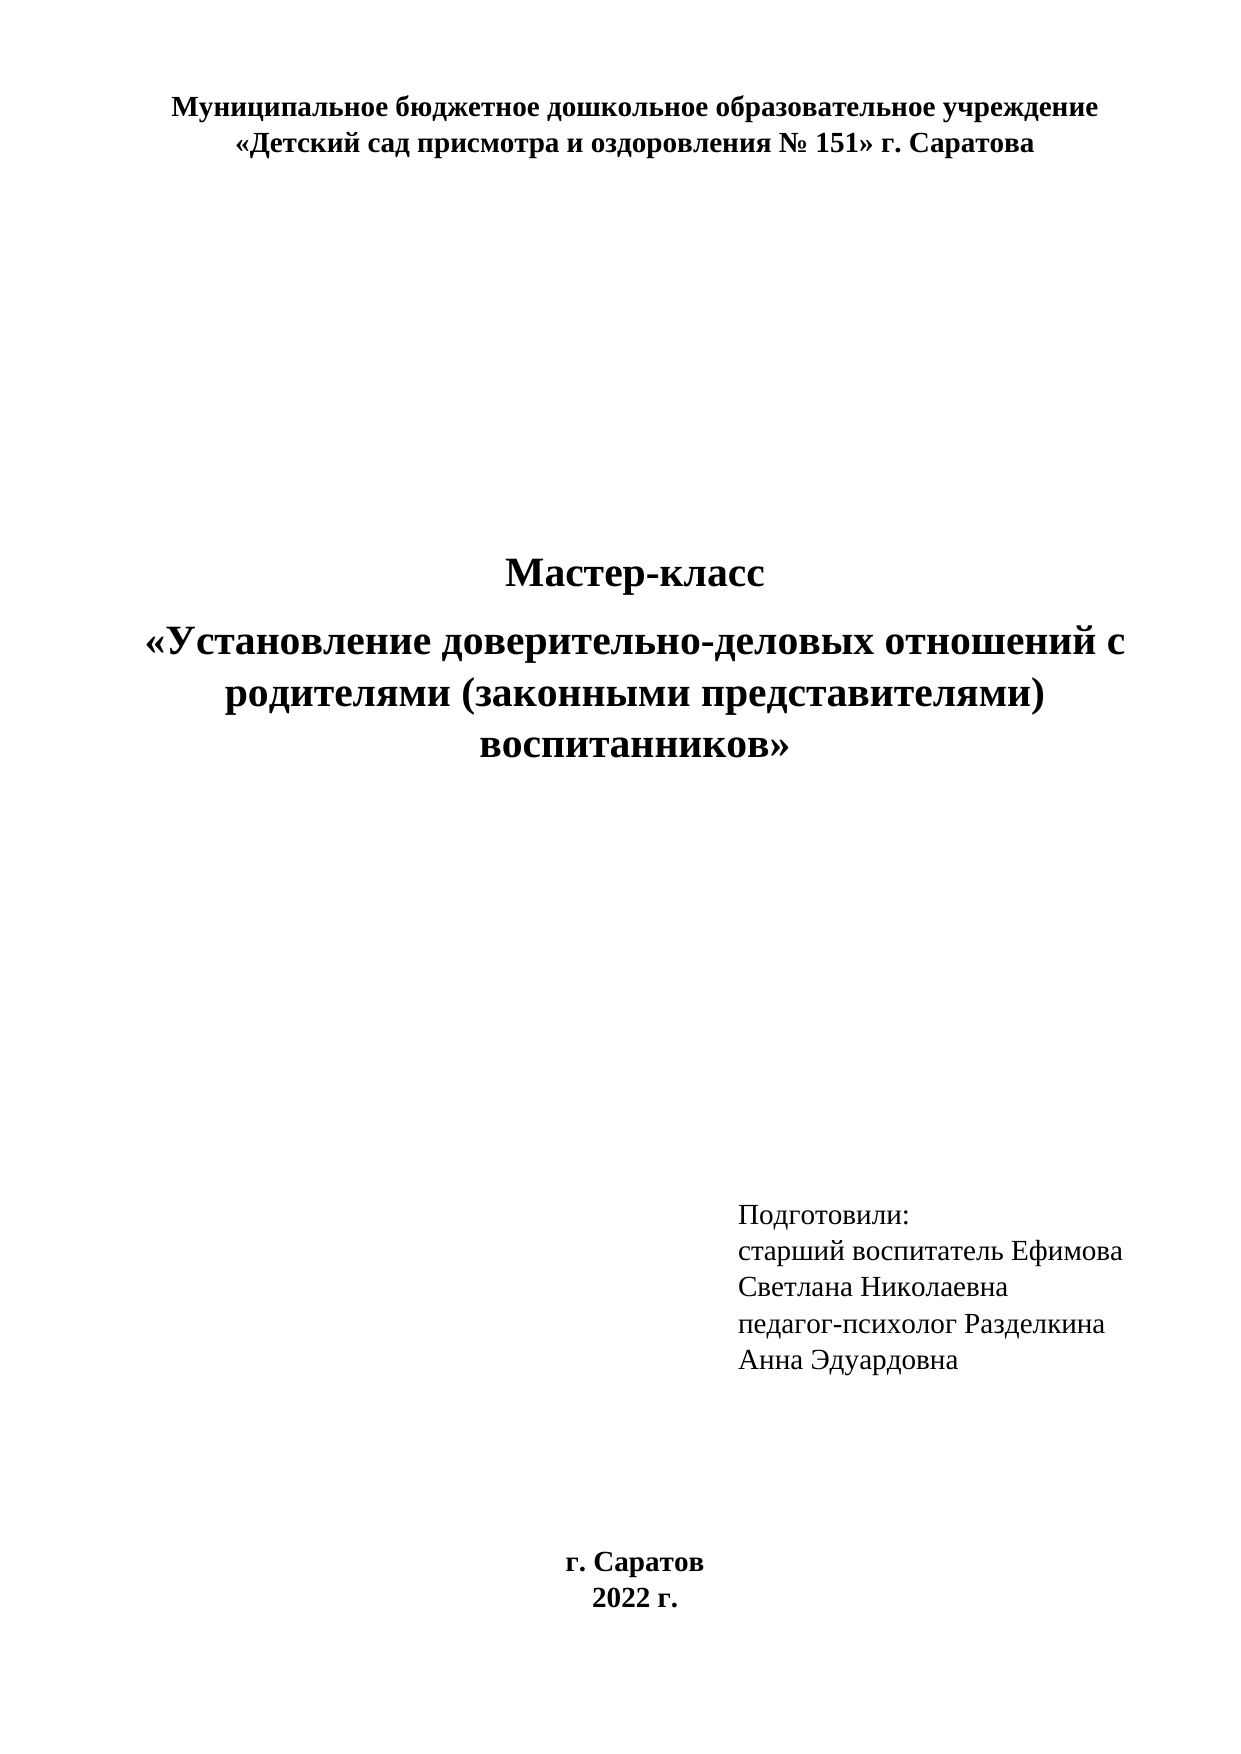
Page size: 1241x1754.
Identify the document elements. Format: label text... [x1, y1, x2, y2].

text Подготовили: [118, 1197, 1152, 1231]
text Анна Эдуардовна [118, 1342, 1152, 1375]
text педагог-психолог Разделкина [118, 1306, 1152, 1339]
text Светлана Николаевна [118, 1269, 1152, 1303]
text 2022 г. [118, 1580, 1152, 1614]
text старший воспитатель Ефимова [118, 1233, 1152, 1267]
text г. Саратов [118, 1544, 1152, 1578]
text Мастер-класс [118, 547, 1152, 595]
text «Установление доверительно-деловых отношений с родителями (законными представителями) воспитанников» [118, 616, 1152, 767]
text Муниципальное бюджетное дошкольное образовательное учреждение «Детский сад присмотра и оздоровления № 151» г. Саратова [118, 89, 1152, 158]
